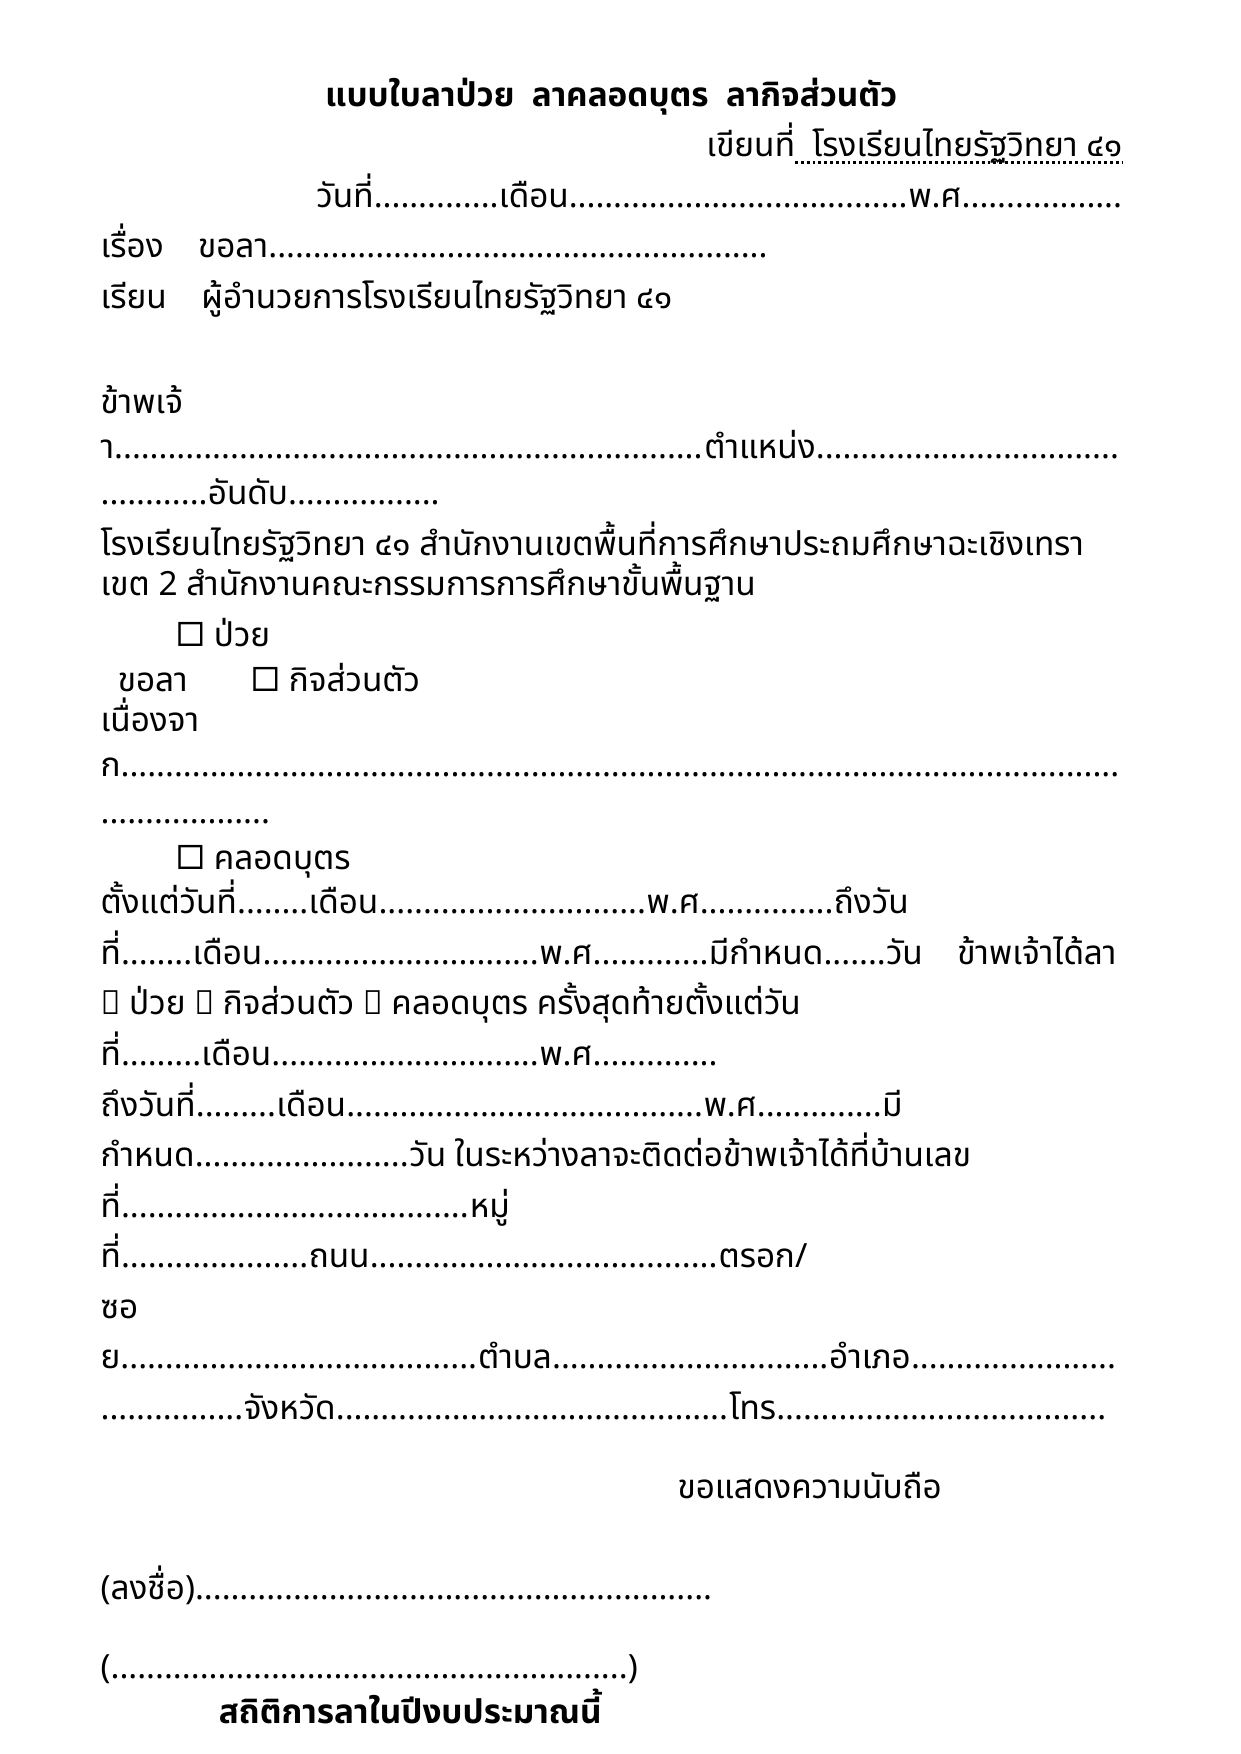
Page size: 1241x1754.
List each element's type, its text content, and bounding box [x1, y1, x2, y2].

text โรงเรียนไทยรัฐวิทยา ๔๑ สำนักงานเขตพื้นที่การศึกษาประถมศึกษาฉะเชิงเทราเขต 2 สำนักงานคณะกรรมการการศึกษาขั้นพื้นฐาน [100, 519, 1122, 610]
text วันที่..............เดือน......................................พ.ศ.................. [100, 172, 1122, 222]
text เรียน ผู้อำนวยการโรงเรียนไทยรัฐวิทยา ๔๑ [100, 273, 1122, 323]
text ตั้งแต่วันที่........เดือน..............................พ.ศ...............ถึงวันที่........เดือน...............................พ.ศ.............มีกำหนด.......วัน ข้าพเจ้าได้ลา ป่วย กิจส่วนตัว คลอดบุตร ครั้งสุดท้ายตั้งแต่วันที่.........เดือน..............................พ.ศ.............. [100, 878, 1122, 1080]
text เขียนที่ โรงเรียนไทยรัฐวิทยา ๔๑ [100, 121, 1122, 172]
text ขอลา กิจส่วนตัว เนื่องจาก................................................................................................................................... [100, 656, 1122, 833]
text แบบใบลาป่วย ลาคลอดบุตร ลากิจส่วนตัว [100, 71, 1122, 121]
text คลอดบุตร [100, 833, 1122, 878]
text (..........................................................) [100, 1614, 1122, 1688]
text ขอแสดงความนับถือ [100, 1463, 1122, 1513]
text ป่วย [100, 610, 1122, 656]
text ถึงวันที่.........เดือน........................................พ.ศ..............มีกำหนด........................วัน ในระหว่างลาจะติดต่อข้าพเจ้าได้ที่บ้านเลขที่.......................................หมู่ที่.....................ถนน.......................................ตรอก/ซอย........................................ตำบล...............................อำเภอ.......................................จังหวัด............................................โทร..................................... [100, 1080, 1122, 1434]
text เรื่อง ขอลา........................................................ [100, 222, 1122, 273]
text (ลงชื่อ).......................................................... [100, 1536, 1122, 1614]
text สถิติการลาในปีงบประมาณนี้ [100, 1688, 1122, 1738]
text ข้าพเจ้า..................................................................ตำแหน่ง..............................................อันดับ................. [100, 354, 1122, 519]
